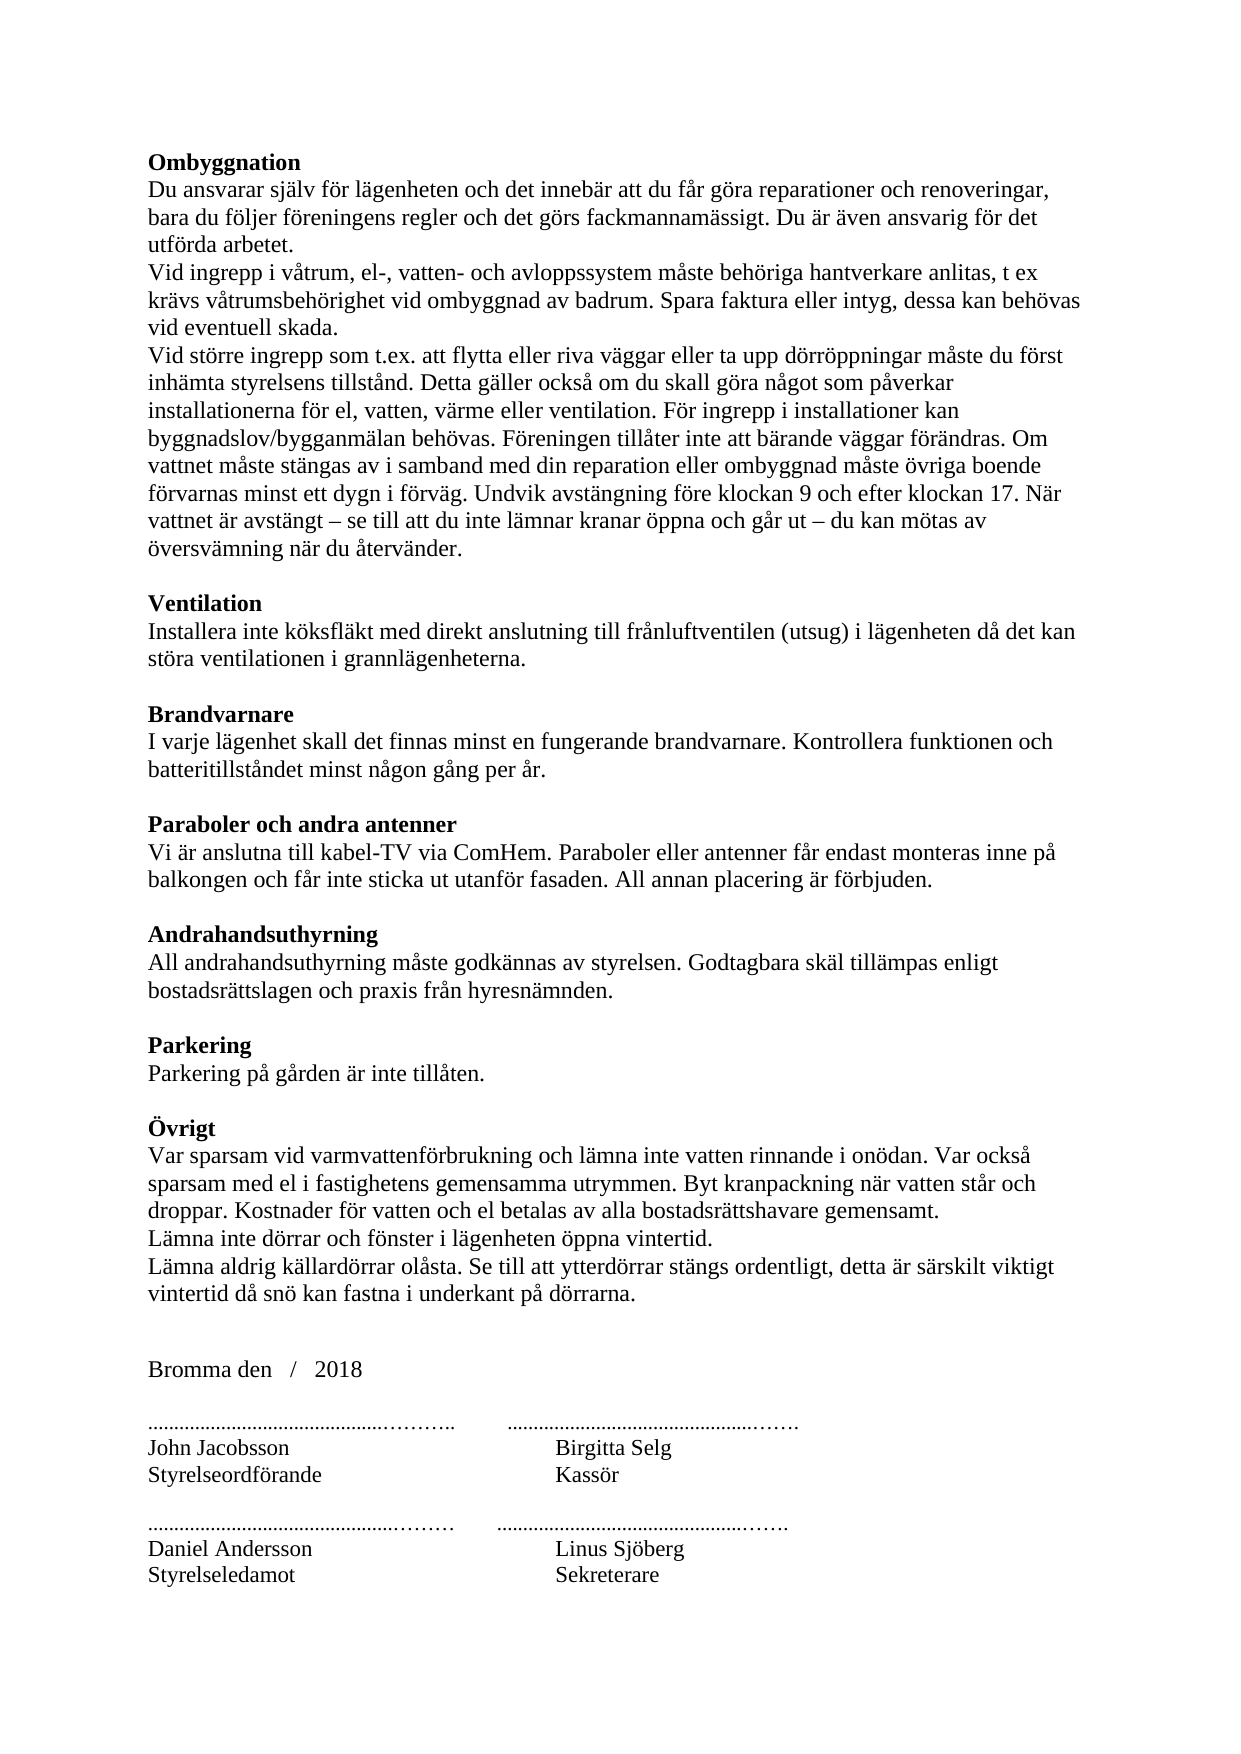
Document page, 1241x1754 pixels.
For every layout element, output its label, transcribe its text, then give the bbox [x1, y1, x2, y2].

text Parkering på gården är inte tillåten. [148, 1058, 1093, 1086]
text Paraboler och andra antenner [148, 810, 1093, 838]
text Styrelseledamot Sekreterare [148, 1562, 1093, 1588]
text Var sparsam vid varmvattenförbrukning och lämna inte vatten rinnande i onödan. Var också sparsam med el i fastighetens gemensamma utrymmen. Byt kranpackning när vatten står och droppar. Kostnader för vatten och el betalas av alla bostadsrättshavare gemensamt. [148, 1141, 1093, 1224]
text Ventilation [148, 589, 1093, 617]
text Vid ingrepp i våtrum, el-, vatten- och avloppssystem måste behöriga hantverkare anlitas, t ex krävs våtrumsbehörighet vid ombyggnad av badrum. Spara faktura eller intyg, dessa kan behövas vid eventuell skada. [148, 258, 1093, 341]
text Ombyggnation [148, 148, 1093, 175]
text Styrelseordförande Kassör [148, 1461, 1093, 1487]
text I varje lägenhet skall det finnas minst en fungerande brandvarnare. Kontrollera funktionen och batteritillståndet minst någon gång per år. [148, 727, 1093, 782]
text Du ansvarar själv för lägenheten och det innebär att du får göra reparationer och renoveringar, bara du följer föreningens regler och det görs fackmannamässigt. Du är även ansvarig för det utförda arbetet. [148, 175, 1093, 258]
text Vid större ingrepp som t.ex. att flytta eller riva väggar eller ta upp dörröppningar måste du först inhämta styrelsens tillstånd. Detta gäller också om du skall göra något som påverkar installationerna för el, vatten, värme eller ventilation. För ingrepp i installationer kan byggnadslov/bygganmälan behövas. Föreningen tillåter inte att bärande väggar förändras. Om vattnet måste stängas av i samband med din reparation eller ombyggnad måste övriga boende förvarnas minst ett dygn i förväg. Undvik avstängning före klockan 9 och efter klockan 17. När vattnet är avstängt – se till att du inte lämnar kranar öppna och går ut – du kan mötas av översvämning när du återvänder. [148, 341, 1093, 562]
text Vi är anslutna till kabel-TV via ComHem. Paraboler eller antenner får endast monteras inne på balkongen och får inte sticka ut utanför fasaden. All annan placering är förbjuden. [148, 838, 1093, 893]
text Daniel Andersson Linus Sjöberg [148, 1535, 1093, 1562]
text All andrahandsuthyrning måste godkännas av styrelsen. Godtagbara skäl tillämpas enligt bostadsrättslagen och praxis från hyresnämnden. [148, 948, 1093, 1003]
text Installera inte köksfläkt med direkt anslutning till frånluftventilen (utsug) i lägenheten då det kan störa ventilationen i grannlägenheterna. [148, 617, 1093, 672]
text Lämna inte dörrar och fönster i lägenheten öppna vintertid. [148, 1224, 1093, 1252]
text ...............................................……… ...............................................……. [148, 1511, 1093, 1535]
text Övrigt [148, 1114, 1093, 1141]
text John Jacobsson Birgitta Selg [148, 1434, 1093, 1461]
text Brandvarnare [148, 700, 1093, 727]
text Parkering [148, 1031, 1093, 1058]
text Andrahandsuthyrning [148, 921, 1093, 948]
text .............................................……….. ...............................................……. [148, 1410, 1093, 1434]
text Lämna aldrig källardörrar olåsta. Se till att ytterdörrar stängs ordentligt, detta är särskilt viktigt vintertid då snö kan fastna i underkant på dörrarna. [148, 1252, 1093, 1307]
text Bromma den / 2018 [148, 1355, 1093, 1383]
